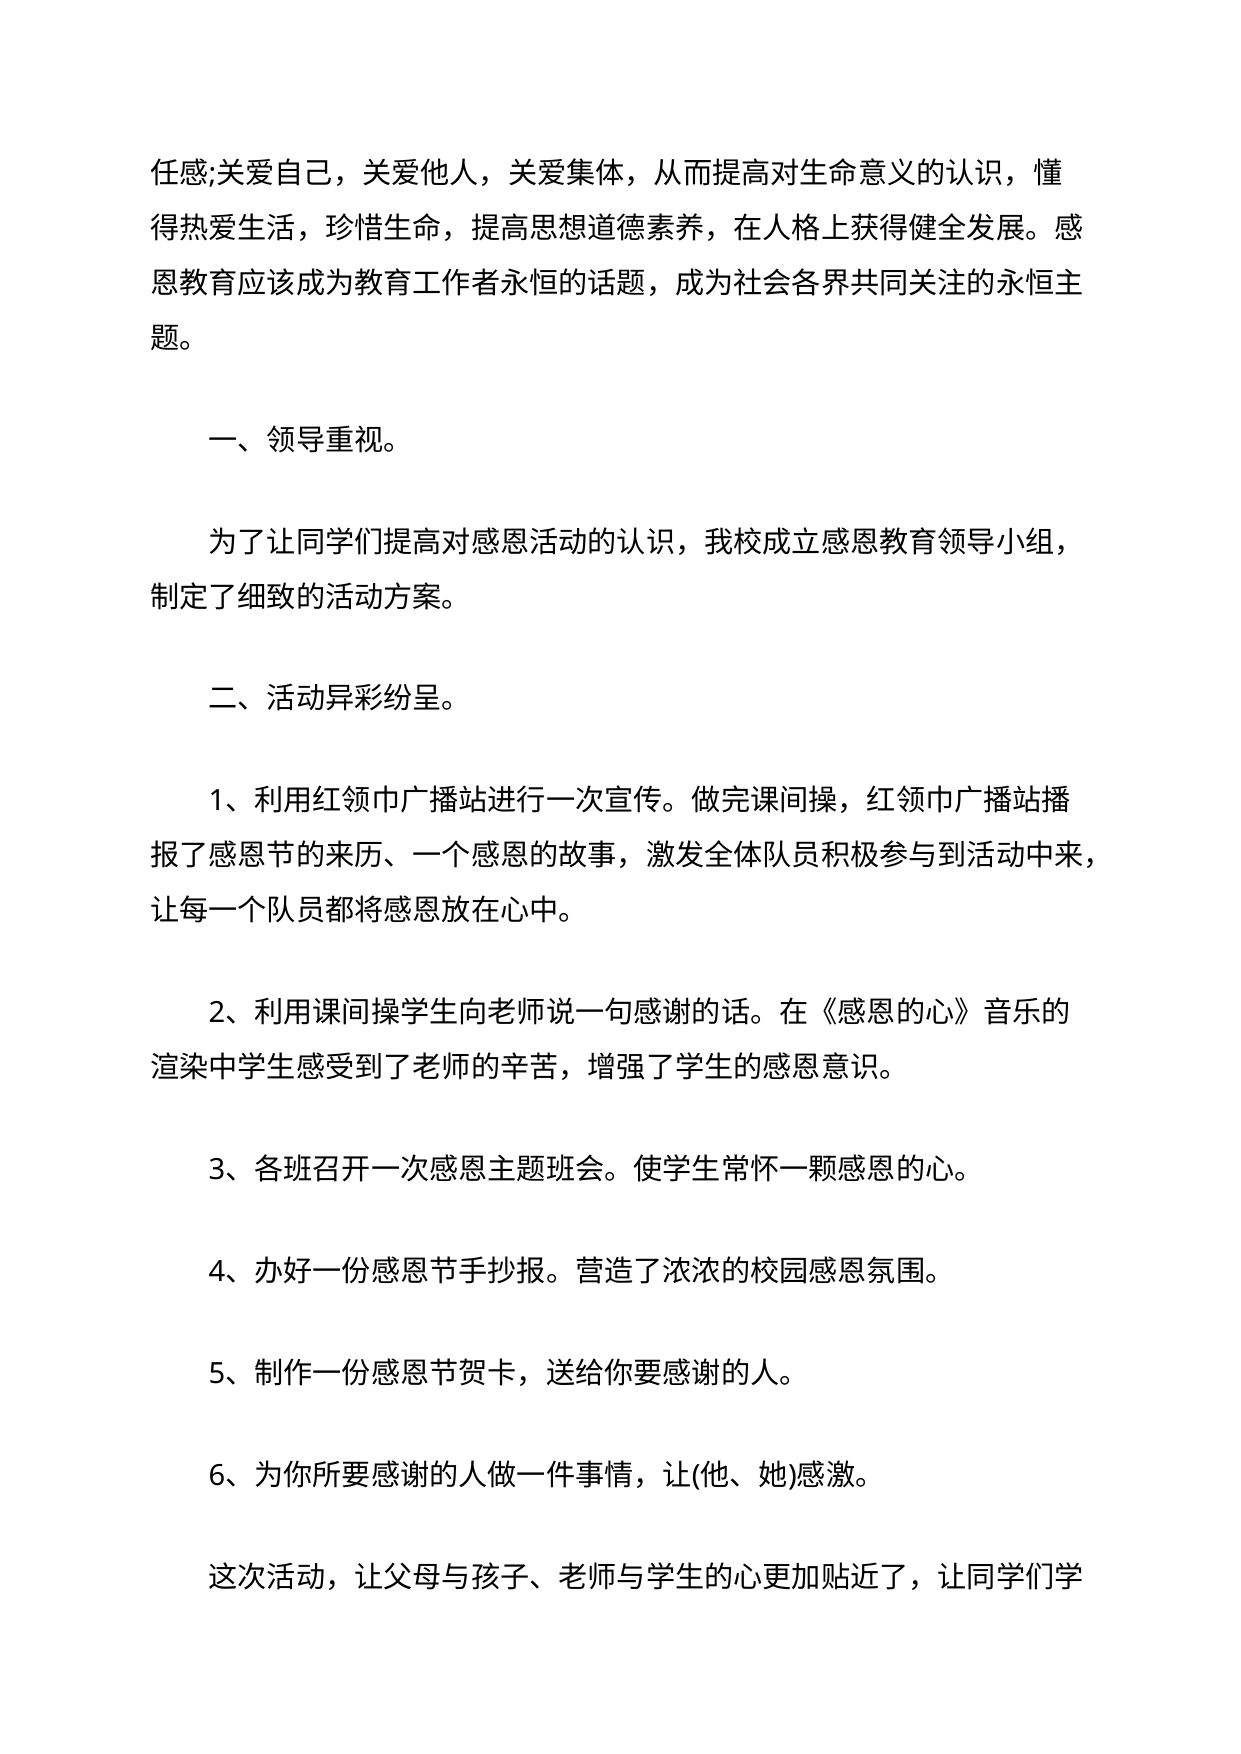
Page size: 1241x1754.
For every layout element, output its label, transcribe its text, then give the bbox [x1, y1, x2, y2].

text 1、利用红领巾广播站进行一次宣传。做完课间操，红领巾广播站播报了感恩节的来历、一个感恩的故事，激发全体队员积极参与到活动中来，让每一个队员都将感恩放在心中。 [150, 777, 1090, 929]
text 2、利用课间操学生向老师说一句感谢的话。在《感恩的心》音乐的渲染中学生感受到了老师的辛苦，增强了学生的感恩意识。 [150, 988, 1090, 1086]
text 为了让同学们提高对感恩活动的认识，我校成立感恩教育领导小组，制定了细致的活动方案。 [150, 518, 1090, 616]
text 一、领导重视。 [150, 417, 1090, 459]
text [150, 1553, 1090, 1595]
text 3、各班召开一次感恩主题班会。使学生常怀一颗感恩的心。 [150, 1145, 1090, 1188]
text 6、为你所要感谢的人做一件事情，让(他、她)感激。 [150, 1451, 1090, 1493]
text 4、办好一份感恩节手抄报。营造了浓浓的校园感恩氛围。 [150, 1247, 1090, 1289]
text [150, 150, 1090, 357]
text 二、活动异彩纷呈。 [150, 675, 1090, 717]
text 5、制作一份感恩节贺卡，送给你要感谢的人。 [150, 1349, 1090, 1392]
